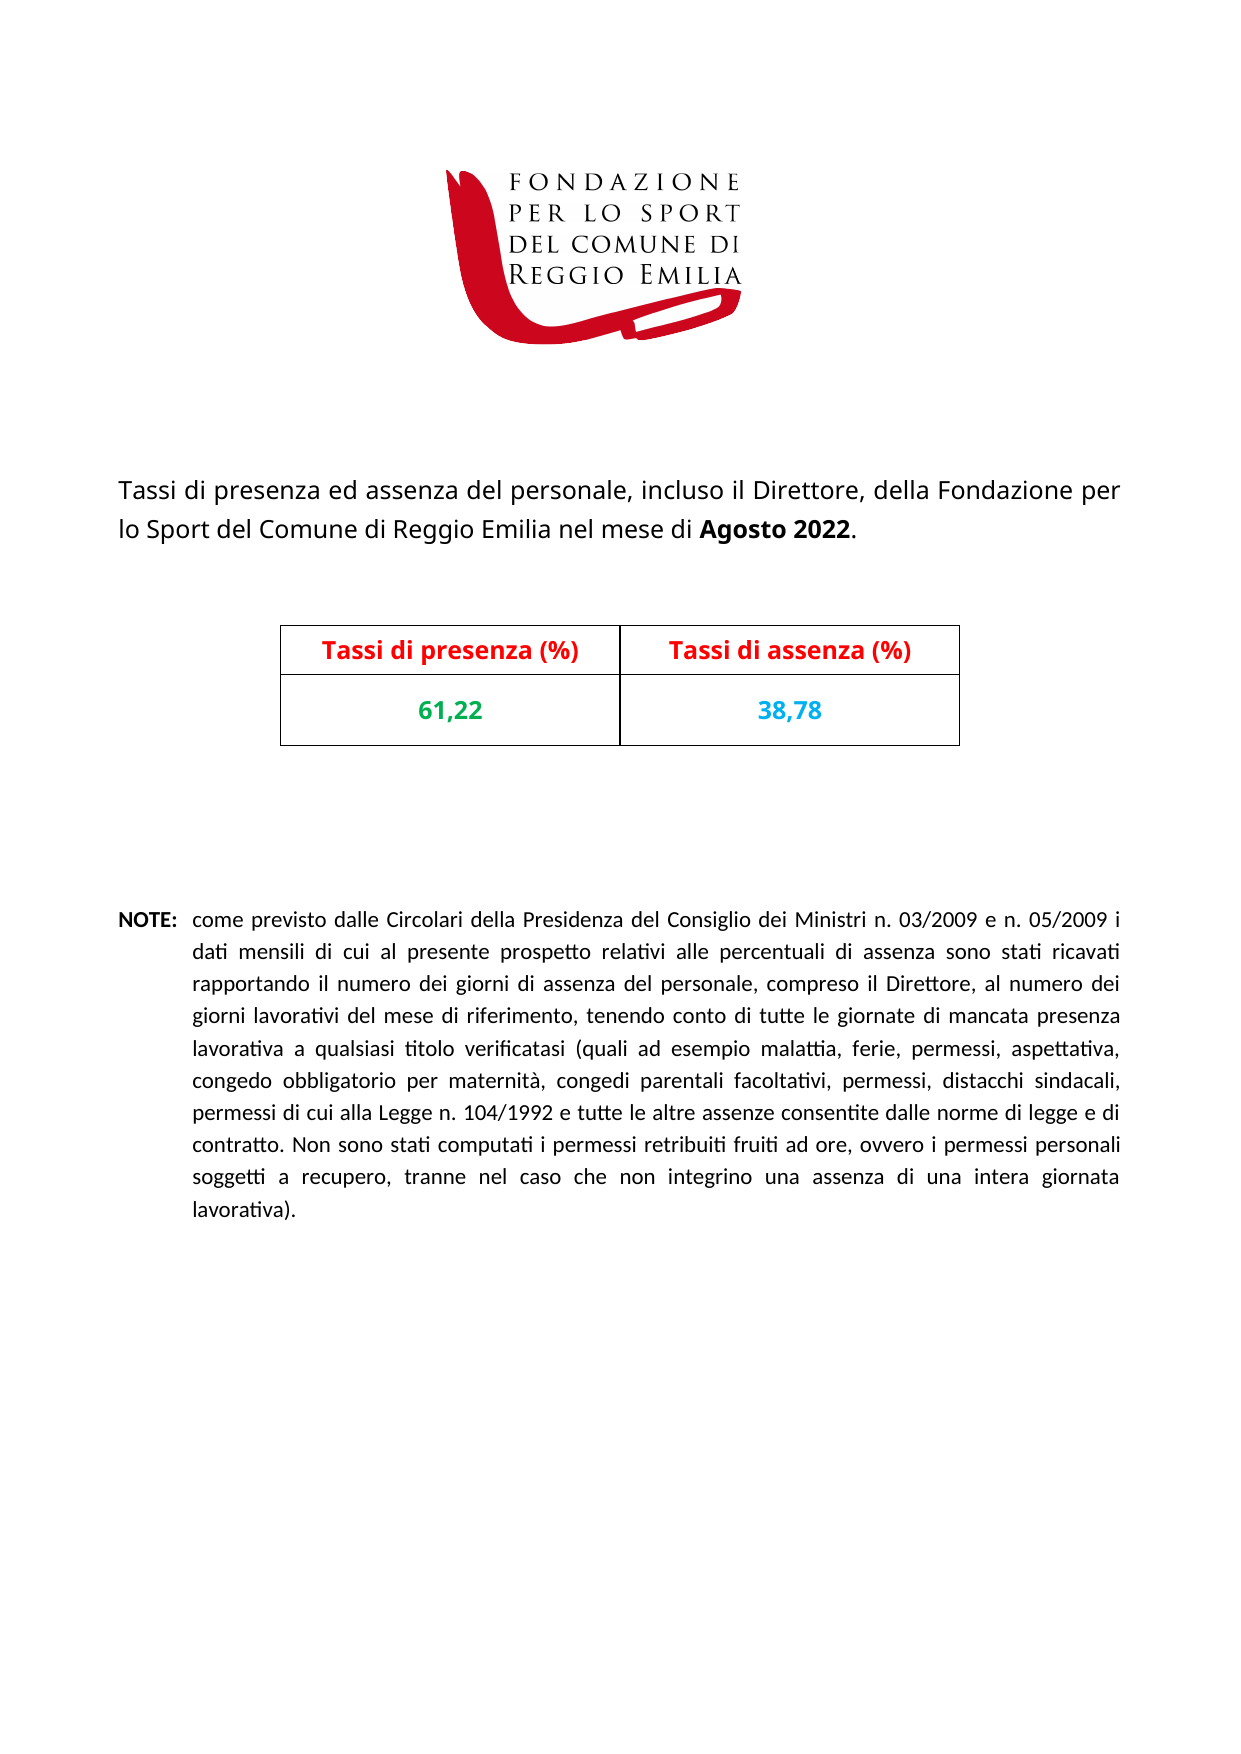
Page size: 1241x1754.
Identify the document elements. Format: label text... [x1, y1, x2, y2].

text NOTE: come previsto dalle Circolari della Presidenza del Consiglio dei Ministri n. 03/2009 e n. 05/2009 i dati mensili di cui al presente prospetto relativi alle percentuali di assenza sono stati ricavati rapportando il numero dei giorni di assenza del personale, compreso il Direttore, al numero dei giorni lavorativi del mese di riferimento, tenendo conto di tutte le giornate di mancata presenza lavorativa a qualsiasi titolo verificatasi (quali ad esempio malattia, ferie, permessi, aspettativa, congedo obbligatorio per maternità, congedi parentali facoltativi, permessi, distacchi sindacali, permessi di cui alla Legge n. 104/1992 e tutte le altre assenze consentite dalle norme di legge e di contratto. Non sono stati computati i permessi retribuiti fruiti ad ore, ovvero i permessi personali soggetti a recupero, tranne nel caso che non integrino una assenza di una intera giornata lavorativa). [118, 905, 1122, 1223]
table_header Tassi di assenza (%) [621, 626, 959, 673]
table_header Tassi di presenza (%) [281, 626, 619, 673]
table_cell 61,22 [281, 675, 619, 745]
table_cell 38,78 [621, 675, 959, 745]
text Tassi di presenza ed assenza del personale, incluso il Direttore, della Fondazione per lo Sport del Comune di Reggio Emilia nel mese di Agosto 2022. [118, 473, 1122, 546]
